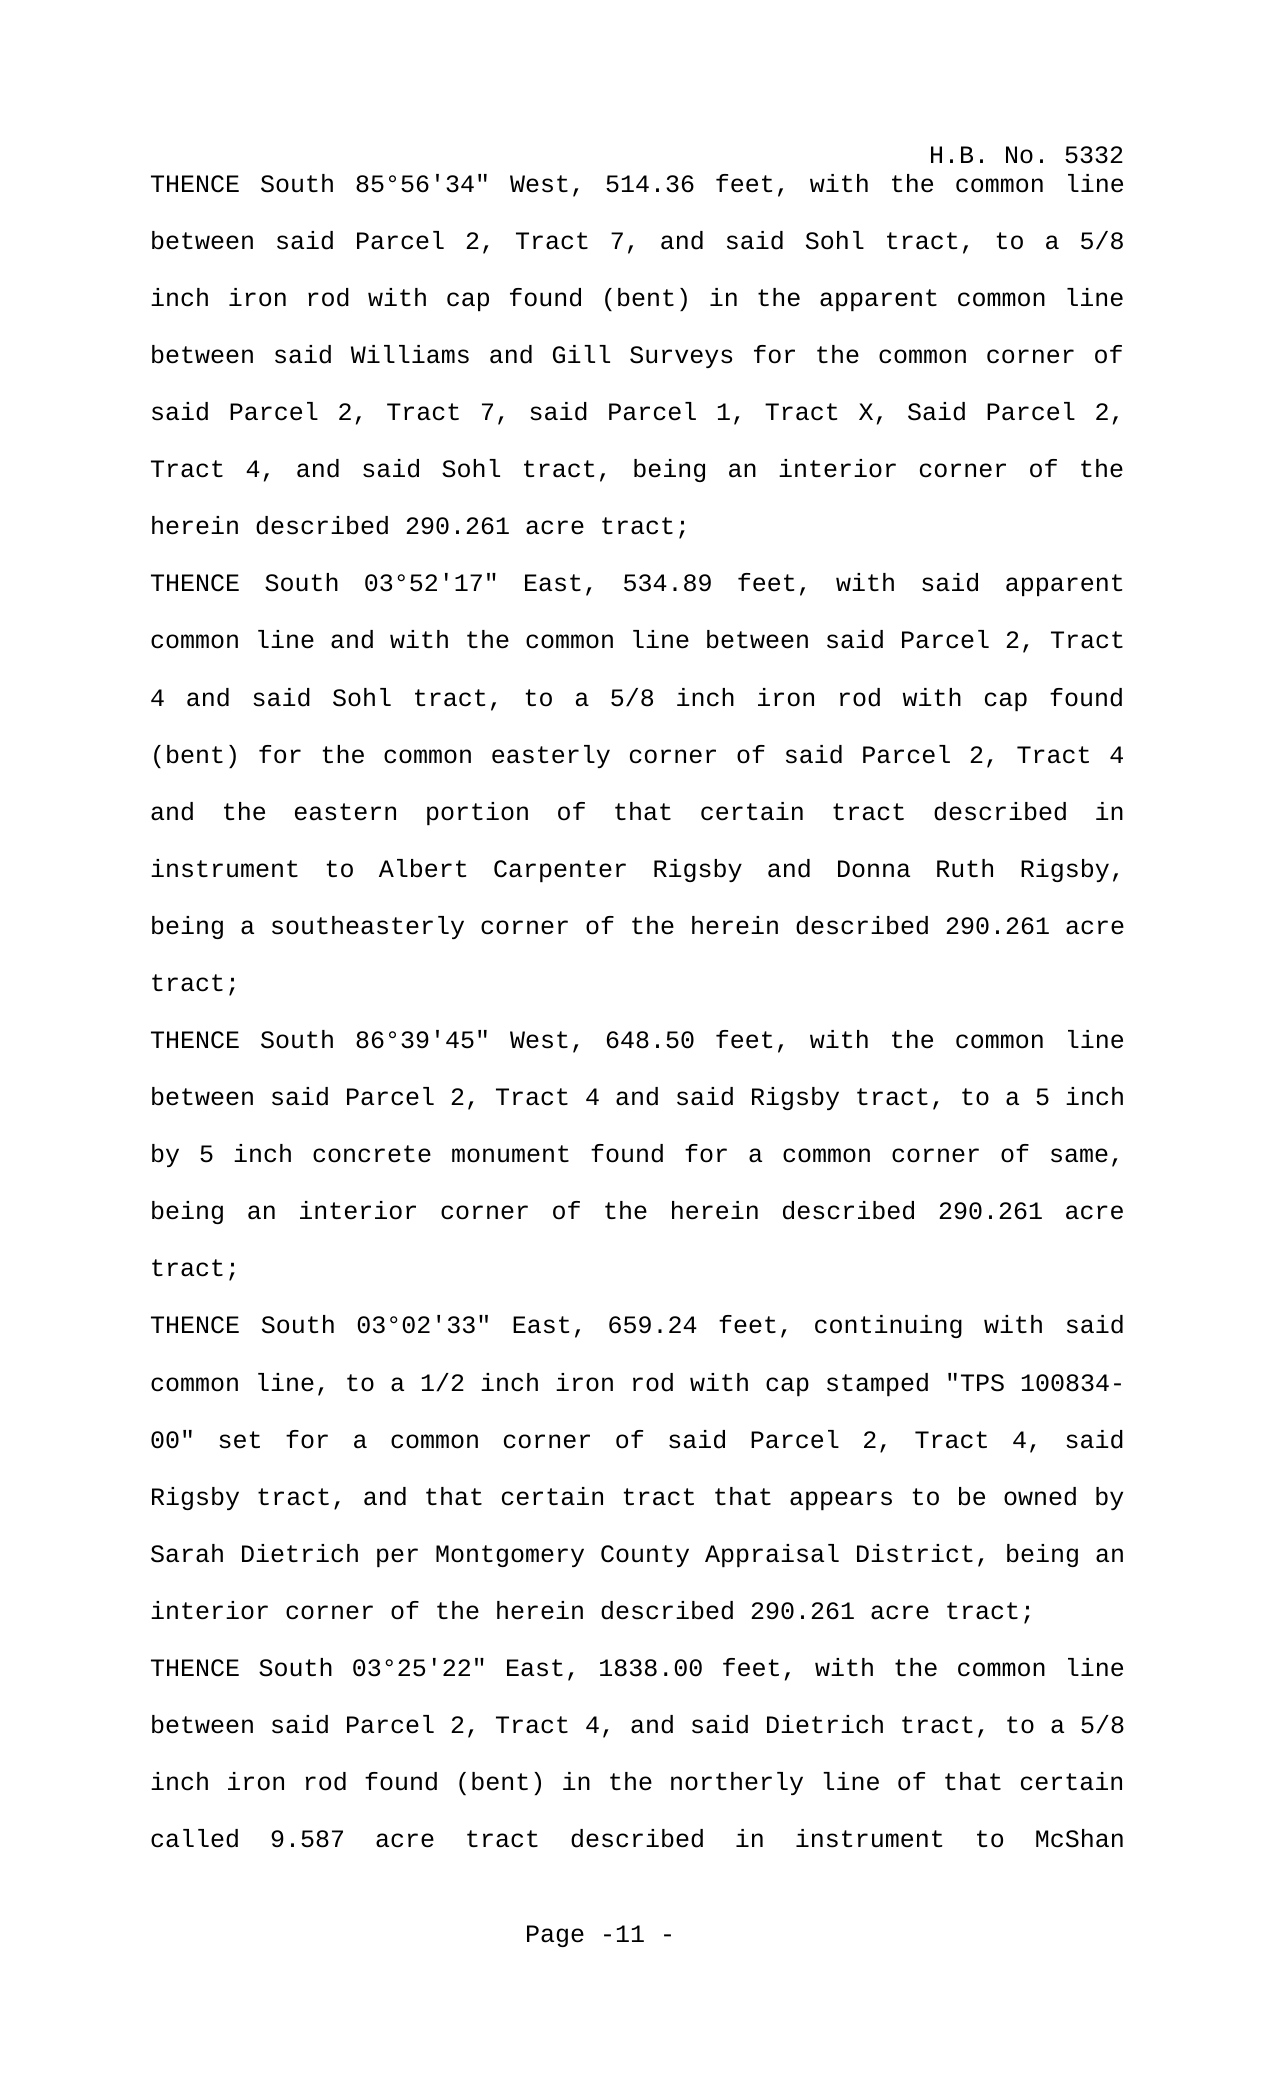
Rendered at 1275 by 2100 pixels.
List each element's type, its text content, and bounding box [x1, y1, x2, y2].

text THENCE South 86°39'45" West, 648.50 feet, with the common line between said Parcel 2, Tract 4 and said Rigsby tract, to a 5 inch by 5 inch concrete monument found for a common corner of same, being an interior corner of the herein described 290.261 acre tract; [150, 1027, 1125, 1284]
text THENCE South 03°52'17" East, 534.89 feet, with said apparent common line and with the common line between said Parcel 2, Tract 4 and said Sohl tract, to a 5/8 inch iron rod with cap found (bent) for the common easterly corner of said Parcel 2, Tract 4 and the eastern portion of that certain tract described in instrument to Albert Carpenter Rigsby and Donna Ruth Rigsby, being a southeasterly corner of the herein described 290.261 acre tract; [150, 571, 1125, 999]
text THENCE South 85°56'34" West, 514.36 feet, with the common line between said Parcel 2, Tract 7, and said Sohl tract, to a 5/8 inch iron rod with cap found (bent) in the apparent common line between said Williams and Gill Surveys for the common corner of said Parcel 2, Tract 7, said Parcel 1, Tract X, Said Parcel 2, Tract 4, and said Sohl tract, being an interior corner of the herein described 290.261 acre tract; [150, 171, 1125, 542]
text THENCE South 03°02'33" East, 659.24 feet, continuing with said common line, to a 1/2 inch iron rod with cap stamped "TPS 100834-00" set for a common corner of said Parcel 2, Tract 4, said Rigsby tract, and that certain tract that appears to be owned by Sarah Dietrich per Montgomery County Appraisal District, being an interior corner of the herein described 290.261 acre tract; [150, 1313, 1125, 1627]
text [150, 1655, 1125, 1855]
